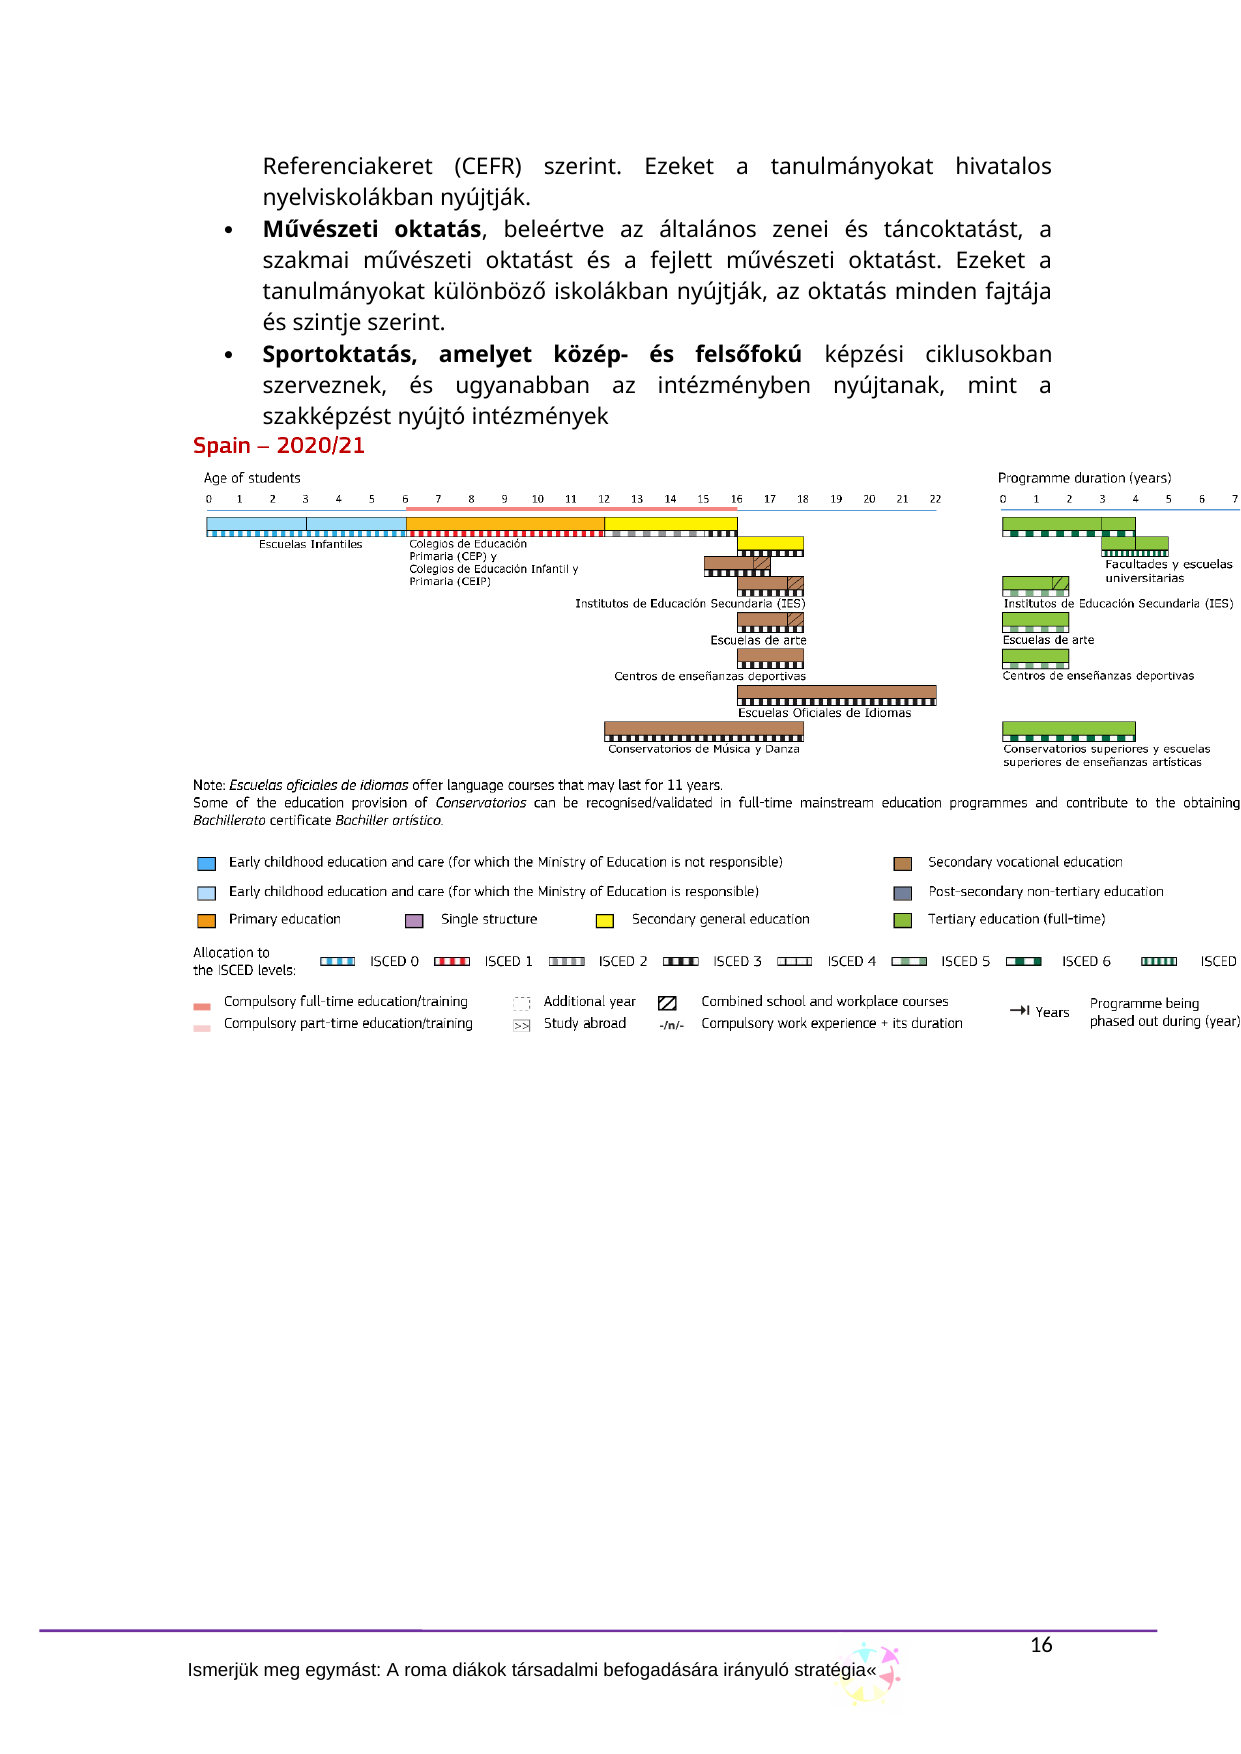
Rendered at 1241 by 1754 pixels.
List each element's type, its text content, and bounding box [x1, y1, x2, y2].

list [225, 150, 1053, 212]
list Sportoktatás, amelyet közép- és felsőfokú képzési ciklusokban szerveznek, és ugyanabban az intézményben nyújtanak, mint a szakképzést nyújtó intézmények [225, 337, 1053, 431]
picture [187, 431, 1241, 1038]
list Művészeti oktatás, beleértve az általános zenei és táncoktatást, a szakmai művészeti oktatást és a fejlett művészeti oktatást. Ezeket a tanulmányokat különböző iskolákban nyújtják, az oktatás minden fajtája és szintje szerint. [225, 212, 1053, 337]
picture [830, 1633, 911, 1715]
